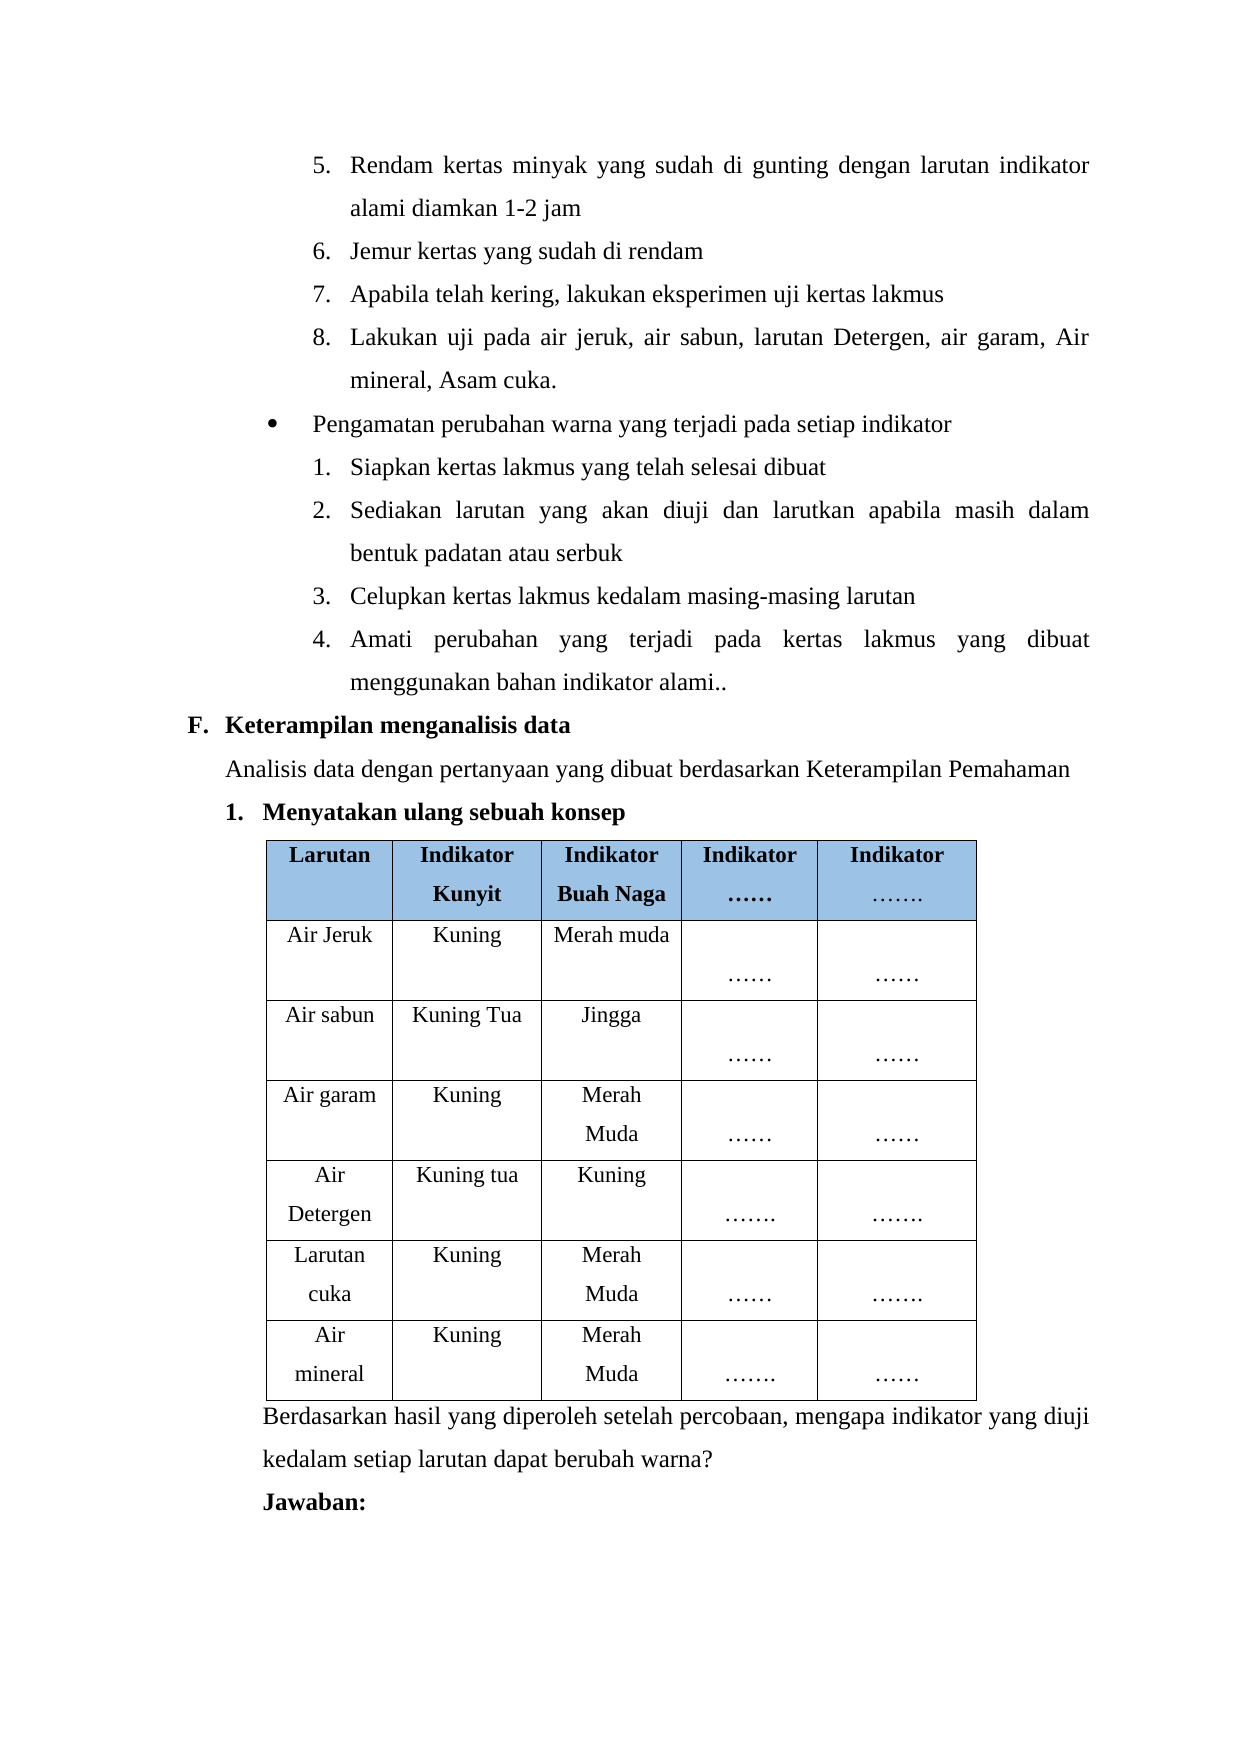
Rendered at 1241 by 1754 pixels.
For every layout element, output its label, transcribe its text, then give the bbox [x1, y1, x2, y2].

list Menyatakan ulang sebuah konsep [225, 797, 1090, 826]
table_cell …… [682, 1081, 817, 1160]
table_cell Kuning [393, 1321, 541, 1400]
table_cell Jingga [542, 1001, 681, 1080]
table_cell Larutan cuka [267, 1241, 392, 1320]
table_cell Merah Muda [542, 1081, 681, 1160]
table_cell ……. [682, 1321, 817, 1400]
table_header Indikator …… [682, 841, 817, 920]
table_cell ……. [818, 1241, 976, 1320]
table_cell Kuning tua [393, 1161, 541, 1240]
table_cell Kuning [393, 1241, 541, 1320]
list Apabila telah kering, lakukan eksperimen uji kertas lakmus [312, 279, 1090, 308]
table_cell …… [818, 1081, 976, 1160]
table_cell Air garam [267, 1081, 392, 1160]
table_cell …… [818, 1001, 976, 1080]
table_header Larutan [267, 841, 392, 920]
table_cell Kuning [393, 921, 541, 1000]
list Jemur kertas yang sudah di rendam [312, 236, 1090, 265]
table_cell Kuning Tua [393, 1001, 541, 1080]
table_cell …… [818, 1321, 976, 1400]
table_cell Kuning [393, 1081, 541, 1160]
list Jawaban: [262, 1487, 1090, 1516]
list Keterampilan menganalisis data [187, 711, 1090, 739]
list Lakukan uji pada air jeruk, air sabun, larutan Detergen, air garam, Air mineral, Asam cuka. [312, 322, 1090, 394]
table_cell Merah Muda [542, 1241, 681, 1320]
table_cell Air sabun [267, 1001, 392, 1080]
list Sediakan larutan yang akan diuji dan larutkan apabila masih dalam bentuk padatan atau serbuk [312, 495, 1090, 567]
list Berdasarkan hasil yang diperoleh setelah percobaan, mengapa indikator yang diuji kedalam setiap larutan dapat berubah warna? [262, 1401, 1090, 1473]
list Pengamatan perubahan warna yang terjadi pada setiap indikator [268, 409, 1090, 437]
list Rendam kertas minyak yang sudah di gunting dengan larutan indikator alami diamkan 1-2 jam [312, 150, 1090, 222]
list Amati perubahan yang terjadi pada kertas lakmus yang dibuat menggunakan bahan indikator alami.. [312, 624, 1090, 696]
table_cell Kuning [542, 1161, 681, 1240]
table_cell Merah Muda [542, 1321, 681, 1400]
table_cell Merah muda [542, 921, 681, 1000]
table_cell …… [682, 1241, 817, 1320]
table_cell …… [682, 1001, 817, 1080]
table_cell Air Jeruk [267, 921, 392, 1000]
list Analisis data dengan pertanyaan yang dibuat berdasarkan Keterampilan Pemahaman [225, 754, 1090, 782]
table_cell Air Detergen [267, 1161, 392, 1240]
table_header Indikator Buah Naga [542, 841, 681, 920]
list Celupkan kertas lakmus kedalam masing-masing larutan [312, 581, 1090, 610]
table_cell …… [818, 921, 976, 1000]
list Siapkan kertas lakmus yang telah selesai dibuat [312, 452, 1090, 481]
table_cell ……. [818, 1161, 976, 1240]
table_header Indikator ……. [818, 841, 976, 920]
table_cell …… [682, 921, 817, 1000]
table_cell ……. [682, 1161, 817, 1240]
table_header Indikator Kunyit [393, 841, 541, 920]
table_cell Air mineral [267, 1321, 392, 1400]
